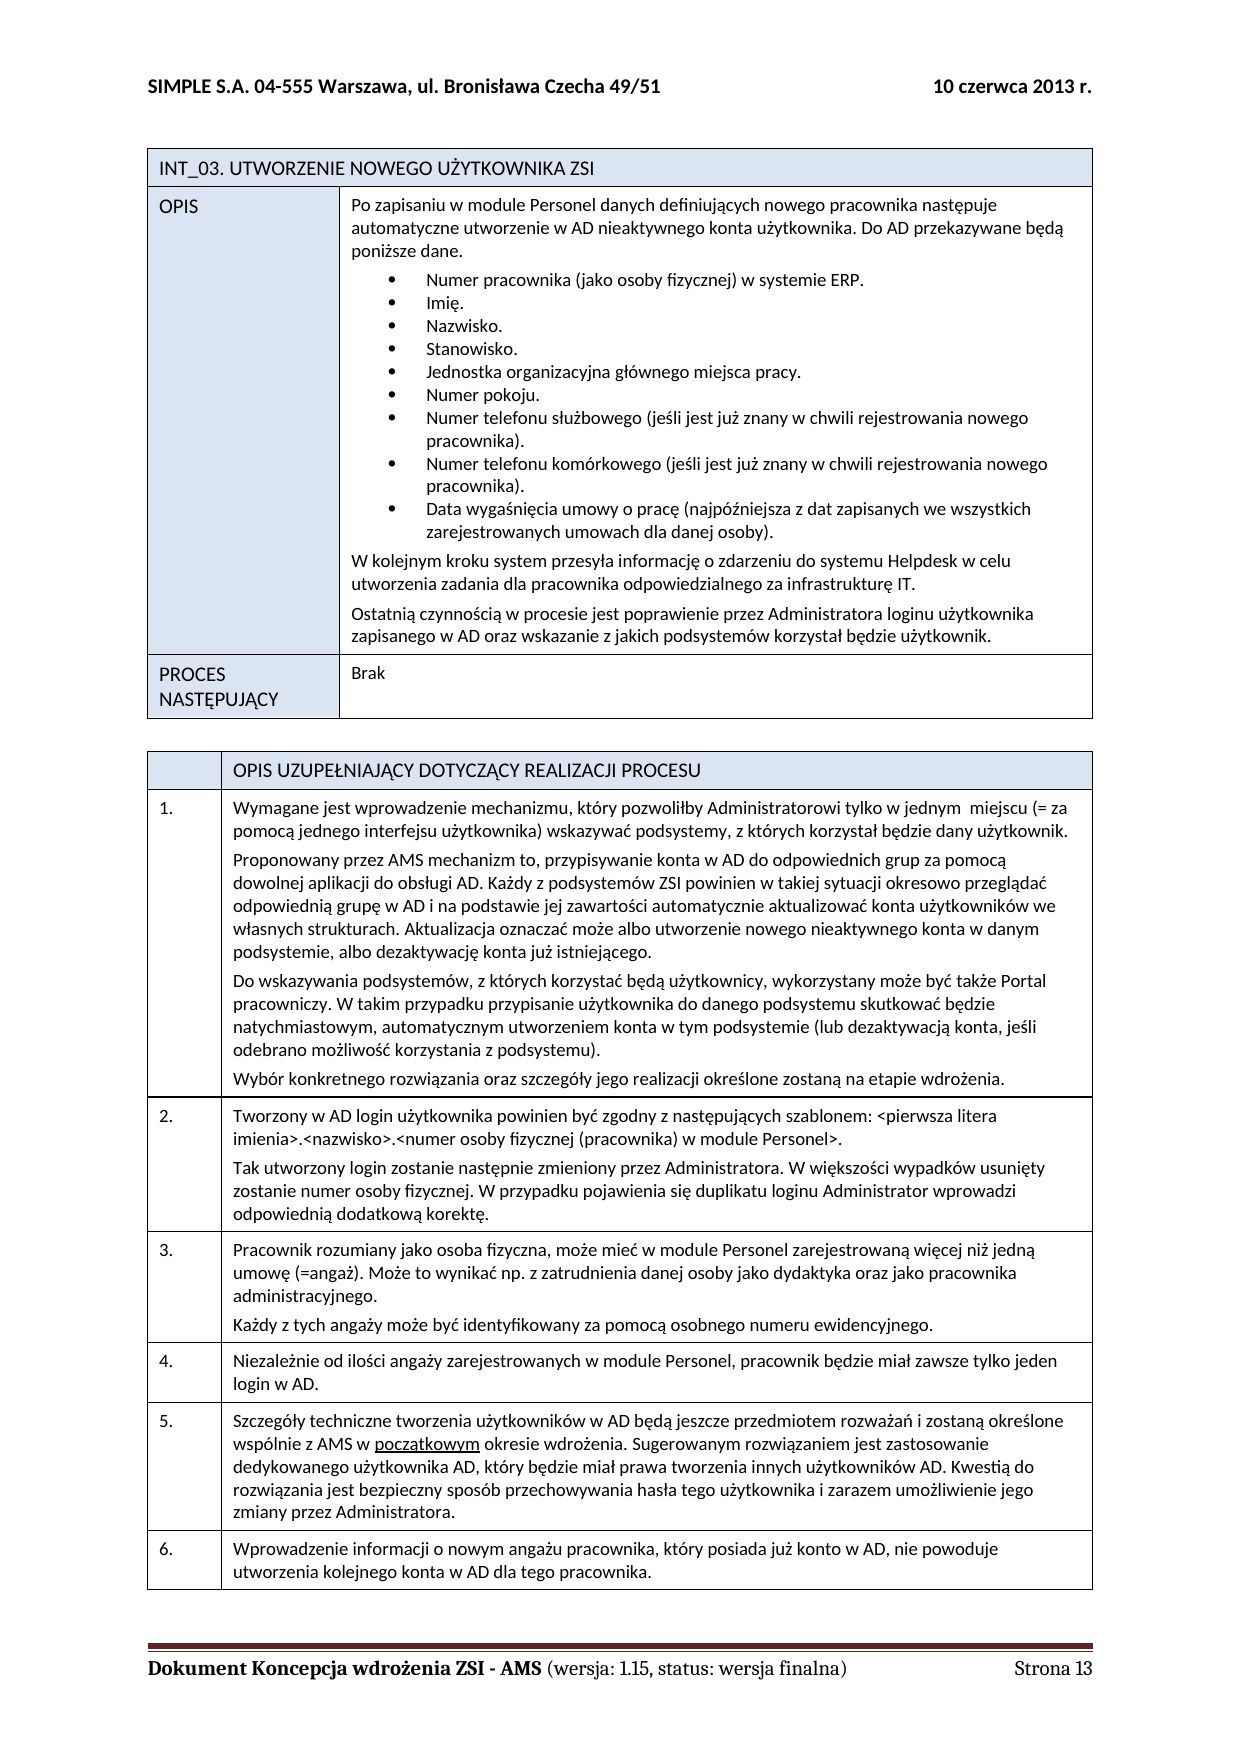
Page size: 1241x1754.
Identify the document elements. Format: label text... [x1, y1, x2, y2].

table_cell Pracownik rozumiany jako osoba fizyczna, może mieć w module Personel zarejestrowaną więcej niż jedną umowę (=angaż). Może to wynikać np. z zatrudnienia danej osoby jako dydaktyka oraz jako pracownika administracyjnego. Każdy z tych angaży może być identyfikowany za pomocą osobnego numeru ewidencyjnego. [222, 1232, 1092, 1342]
table_cell Wymagane jest wprowadzenie mechanizmu, który pozwoliłby Administratorowi tylko w jednym miejscu (= za pomocą jednego interfejsu użytkownika) wskazywać podsystemy, z których korzystał będzie dany użytkownik. Proponowany przez AMS mechanizm to, przypisywanie konta w AD do odpowiednich grup za pomocą dowolnej aplikacji do obsługi AD. Każdy z podsystemów ZSI powinien w takiej sytuacji okresowo przeglądać odpowiednią grupę w AD i na podstawie jej zawartości automatycznie aktualizować konta użytkowników we własnych strukturach. Aktualizacja oznaczać może albo utworzenie nowego nieaktywnego konta w danym podsystemie, albo dezaktywację konta już istniejącego. Do wskazywania podsystemów, z których korzystać będą użytkownicy, wykorzystany może być także Portal pracowniczy. W takim przypadku przypisanie użytkownika do danego podsystemu skutkować będzie natychmiastowym, automatycznym utworzeniem konta w tym podsystemie (lub dezaktywacją konta, jeśli odebrano możliwość korzystania z podsystemu). Wybór konkretnego rozwiązania oraz szczegóły jego realizacji określone zostaną na etapie wdrożenia. [222, 790, 1092, 1096]
table_header INT_03. UTWORZENIE NOWEGO UŻYTKOWNIKA ZSI [148, 149, 1092, 186]
table_cell 4. [148, 1343, 221, 1402]
table_cell 1. [148, 790, 221, 1096]
table_cell Tworzony w AD login użytkownika powinien być zgodny z następujących szablonem: <pierwsza litera imienia>.<nazwisko>.<numer osoby fizycznej (pracownika) w module Personel>. Tak utworzony login zostanie następnie zmieniony przez Administratora. W większości wypadków usunięty zostanie numer osoby fizycznej. W przypadku pojawienia się duplikatu loginu Administrator wprowadzi odpowiednią dodatkową korektę. [222, 1098, 1092, 1231]
table_cell Wprowadzenie informacji o nowym angażu pracownika, który posiada już konto w AD, nie powoduje utworzenia kolejnego konta w AD dla tego pracownika. [222, 1531, 1092, 1589]
table_cell Niezależnie od ilości angaży zarejestrowanych w module Personel, pracownik będzie miał zawsze tylko jeden login w AD. [222, 1343, 1092, 1402]
table_cell 6. [148, 1531, 221, 1589]
table_cell Brak [340, 655, 1092, 717]
table_cell Szczegóły techniczne tworzenia użytkowników w AD będą jeszcze przedmiotem rozważań i zostaną określone wspólnie z AMS w początkowym okresie wdrożenia. Sugerowanym rozwiązaniem jest zastosowanie dedykowanego użytkownika AD, który będzie miał prawa tworzenia innych użytkowników AD. Kwestią do rozwiązania jest bezpieczny sposób przechowywania hasła tego użytkownika i zarazem umożliwienie jego zmiany przez Administratora. [222, 1403, 1092, 1530]
table_header OPIS UZUPEŁNIAJĄCY DOTYCZĄCY REALIZACJI PROCESU [222, 752, 1092, 789]
table_cell 3. [148, 1232, 221, 1342]
table_header [148, 752, 221, 789]
table_cell OPIS [148, 187, 339, 654]
table_cell PROCES NASTĘPUJĄCY [148, 655, 339, 717]
table_cell 5. [148, 1403, 221, 1530]
table_cell Po zapisaniu w module Personel danych definiujących nowego pracownika następuje automatyczne utworzenie w AD nieaktywnego konta użytkownika. Do AD przekazywane będą poniższe dane. Numer pracownika (jako osoby fizycznej) w systemie ERP. Imię. Nazwisko. Stanowisko. Jednostka organizacyjna głównego miejsca pracy. Numer pokoju. Numer telefonu służbowego (jeśli jest już znany w chwili rejestrowania nowego pracownika). Numer telefonu komórkowego (jeśli jest już znany w chwili rejestrowania nowego pracownika). Data wygaśnięcia umowy o pracę (najpóźniejsza z dat zapisanych we wszystkich zarejestrowanych umowach dla danej osoby). W kolejnym kroku system przesyła informację o zdarzeniu do systemu Helpdesk w celu utworzenia zadania dla pracownika odpowiedzialnego za infrastrukturę IT. Ostatnią czynnością w procesie jest poprawienie przez Administratora loginu użytkownika zapisanego w AD oraz wskazanie z jakich podsystemów korzystał będzie użytkownik. [340, 187, 1092, 654]
table_cell 2. [148, 1098, 221, 1231]
